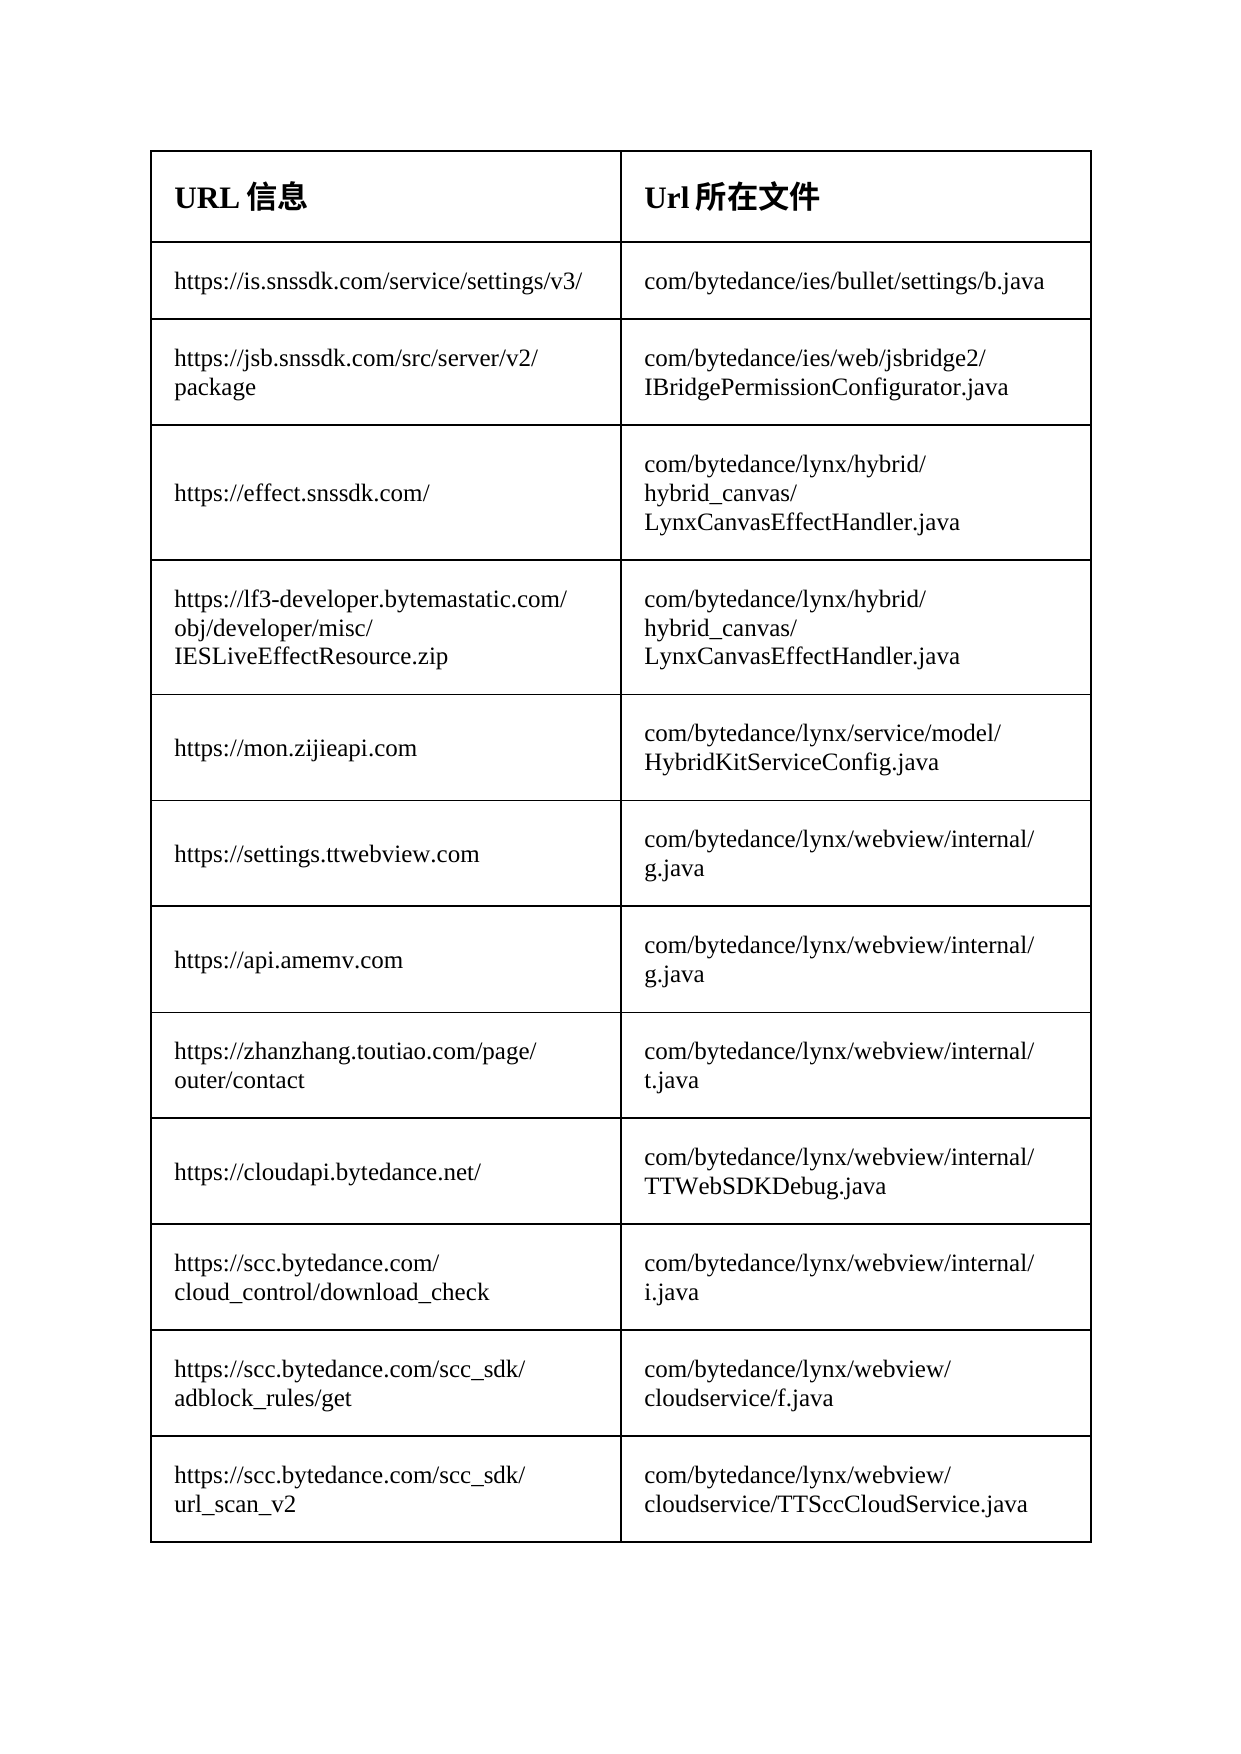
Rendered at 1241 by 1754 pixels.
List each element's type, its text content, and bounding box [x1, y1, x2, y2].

table_cell https://api.amemv.com [152, 907, 620, 1011]
table_cell https://cloudapi.bytedance.net/ [152, 1119, 620, 1223]
table_cell com/bytedance/lynx/webview/internal/g.java [622, 801, 1090, 905]
table_cell com/bytedance/lynx/hybrid/hybrid_canvas/LynxCanvasEffectHandler.java [622, 561, 1090, 693]
table_cell com/bytedance/lynx/webview/internal/i.java [622, 1225, 1090, 1329]
table_cell com/bytedance/ies/web/jsbridge2/IBridgePermissionConfigurator.java [622, 320, 1090, 424]
table_cell com/bytedance/lynx/webview/internal/g.java [622, 907, 1090, 1011]
table_cell com/bytedance/lynx/webview/cloudservice/TTSccCloudService.java [622, 1437, 1090, 1541]
table_cell https://settings.ttwebview.com [152, 801, 620, 905]
table_cell https://scc.bytedance.com/cloud_control/download_check [152, 1225, 620, 1329]
table_cell com/bytedance/ies/bullet/settings/b.java [622, 243, 1090, 318]
table_cell https://is.snssdk.com/service/settings/v3/ [152, 243, 620, 318]
table_header URL信息 [152, 152, 620, 241]
table_cell com/bytedance/lynx/webview/cloudservice/f.java [622, 1331, 1090, 1435]
table_cell com/bytedance/lynx/webview/internal/t.java [622, 1013, 1090, 1117]
table_cell com/bytedance/lynx/webview/internal/TTWebSDKDebug.java [622, 1119, 1090, 1223]
table_cell https://scc.bytedance.com/scc_sdk/adblock_rules/get [152, 1331, 620, 1435]
table_cell https://effect.snssdk.com/ [152, 426, 620, 559]
table_cell com/bytedance/lynx/service/model/HybridKitServiceConfig.java [622, 695, 1090, 799]
table_cell https://mon.zijieapi.com [152, 695, 620, 799]
table_cell https://lf3-developer.bytemastatic.com/obj/developer/misc/IESLiveEffectResource.zip [152, 561, 620, 693]
table_header Url所在文件 [622, 152, 1090, 241]
table_cell https://scc.bytedance.com/scc_sdk/url_scan_v2 [152, 1437, 620, 1541]
table_cell com/bytedance/lynx/hybrid/hybrid_canvas/LynxCanvasEffectHandler.java [622, 426, 1090, 559]
table_cell https://jsb.snssdk.com/src/server/v2/package [152, 320, 620, 424]
table_cell https://zhanzhang.toutiao.com/page/outer/contact [152, 1013, 620, 1117]
